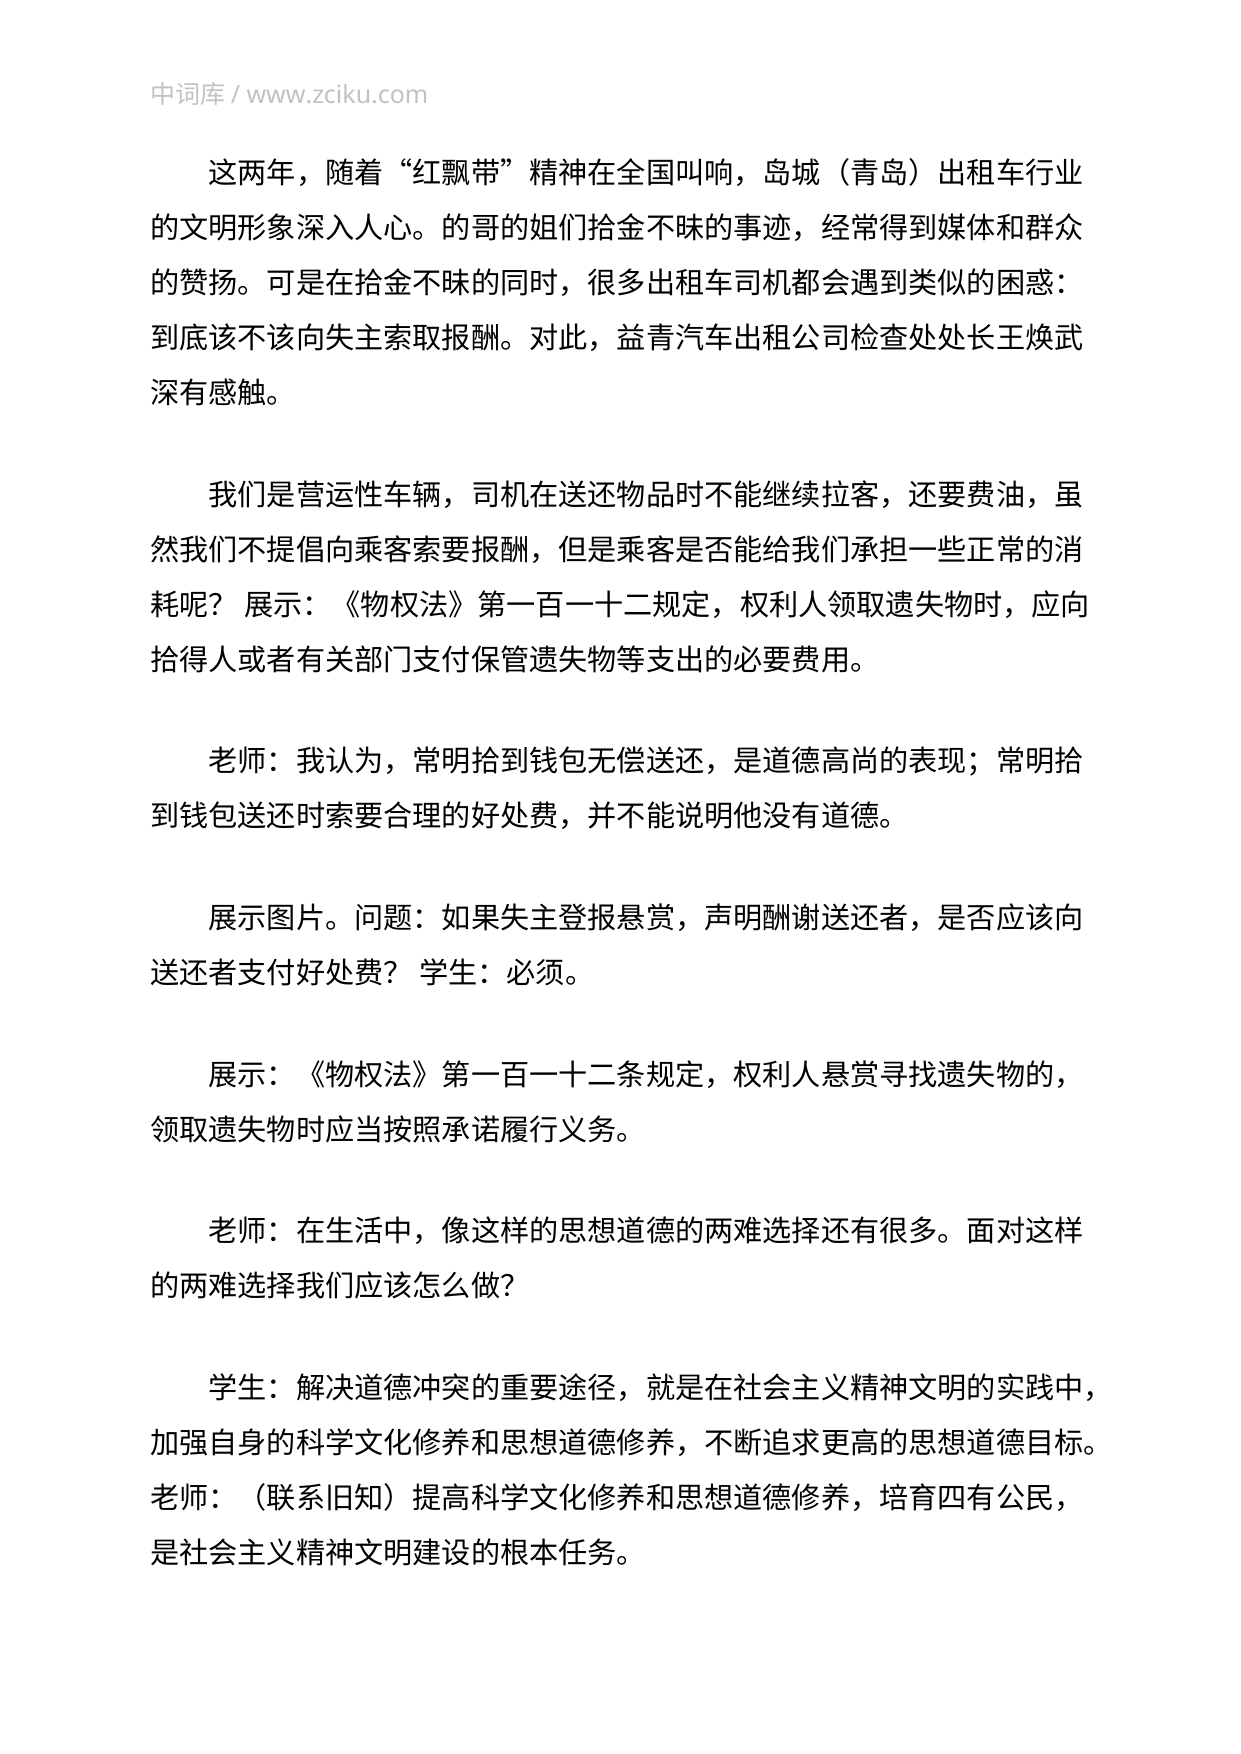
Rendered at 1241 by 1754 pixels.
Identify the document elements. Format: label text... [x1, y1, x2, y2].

text 展示：《物权法》第一百一十二条规定，权利人悬赏寻找遗失物的，领取遗失物时应当按照承诺履行义务。 [150, 1051, 1090, 1148]
text 我们是营运性车辆，司机在送还物品时不能继续拉客，还要费油，虽然我们不提倡向乘客索要报酬，但是乘客是否能给我们承担一些正常的消耗呢？ 展示：《物权法》第一百一十二规定，权利人领取遗失物时，应向拾得人或者有关部门支付保管遗失物等支出的必要费用。 [150, 471, 1090, 678]
text 展示图片。问题：如果失主登报悬赏，声明酬谢送还者，是否应该向送还者支付好处费？ 学生：必须。 [150, 894, 1090, 992]
text 老师：我认为，常明拾到钱包无偿送还，是道德高尚的表现；常明拾到钱包送还时索要合理的好处费，并不能说明他没有道德。 [150, 738, 1090, 835]
text 这两年，随着“红飘带”精神在全国叫响，岛城（青岛）出租车行业的文明形象深入人心。的哥的姐们拾金不昧的事迹，经常得到媒体和群众的赞扬。可是在拾金不昧的同时，很多出租车司机都会遇到类似的困惑：到底该不该向失主索取报酬。对此，益青汽车出租公司检查处处长王焕武深有感触。 [150, 150, 1090, 412]
text 学生：解决道德冲突的重要途径，就是在社会主义精神文明的实践中，加强自身的科学文化修养和思想道德修养，不断追求更高的思想道德目标。老师：（联系旧知）提高科学文化修养和思想道德修养，培育四有公民，是社会主义精神文明建设的根本任务。 [150, 1364, 1090, 1571]
text 老师：在生活中，像这样的思想道德的两难选择还有很多。面对这样的两难选择我们应该怎么做？ [150, 1208, 1090, 1305]
